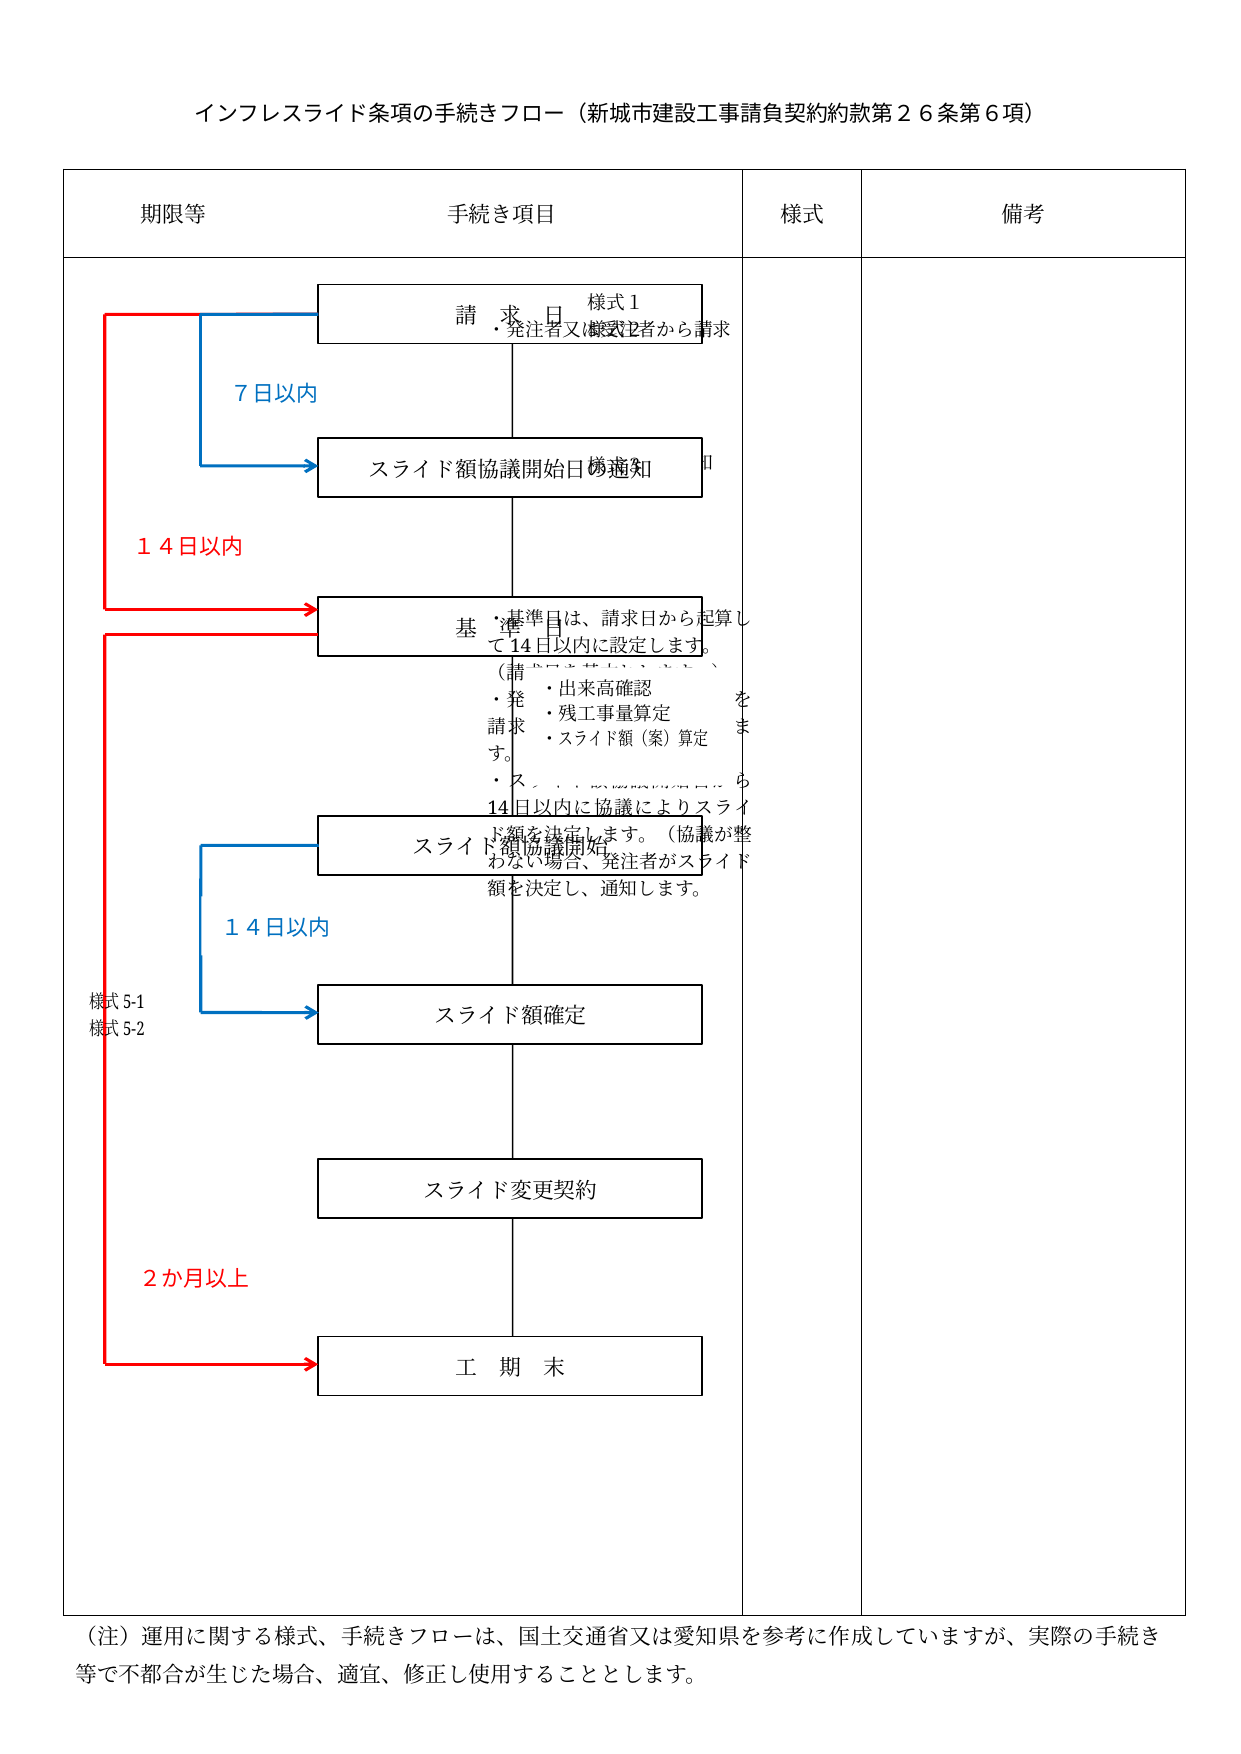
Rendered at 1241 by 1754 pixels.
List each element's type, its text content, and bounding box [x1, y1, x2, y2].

table_cell [743, 258, 861, 1615]
text インフレスライド条項の手続きフロー（新城市建設工事請負契約約款第２６条第６項） [75, 93, 1165, 131]
table_header 備考 [862, 170, 1185, 257]
text （注）運用に関する様式、手続きフローは、国土交通省又は愛知県を参考に作成していますが、実際の手続き等で不都合が生じた場合、適宜、修正し使用することとします。 [75, 1616, 1165, 1691]
table_cell [64, 258, 742, 1615]
table_header 期限等 手続き項目 [64, 170, 742, 257]
table_cell [862, 258, 1185, 1615]
table_header 様式 [743, 170, 861, 257]
